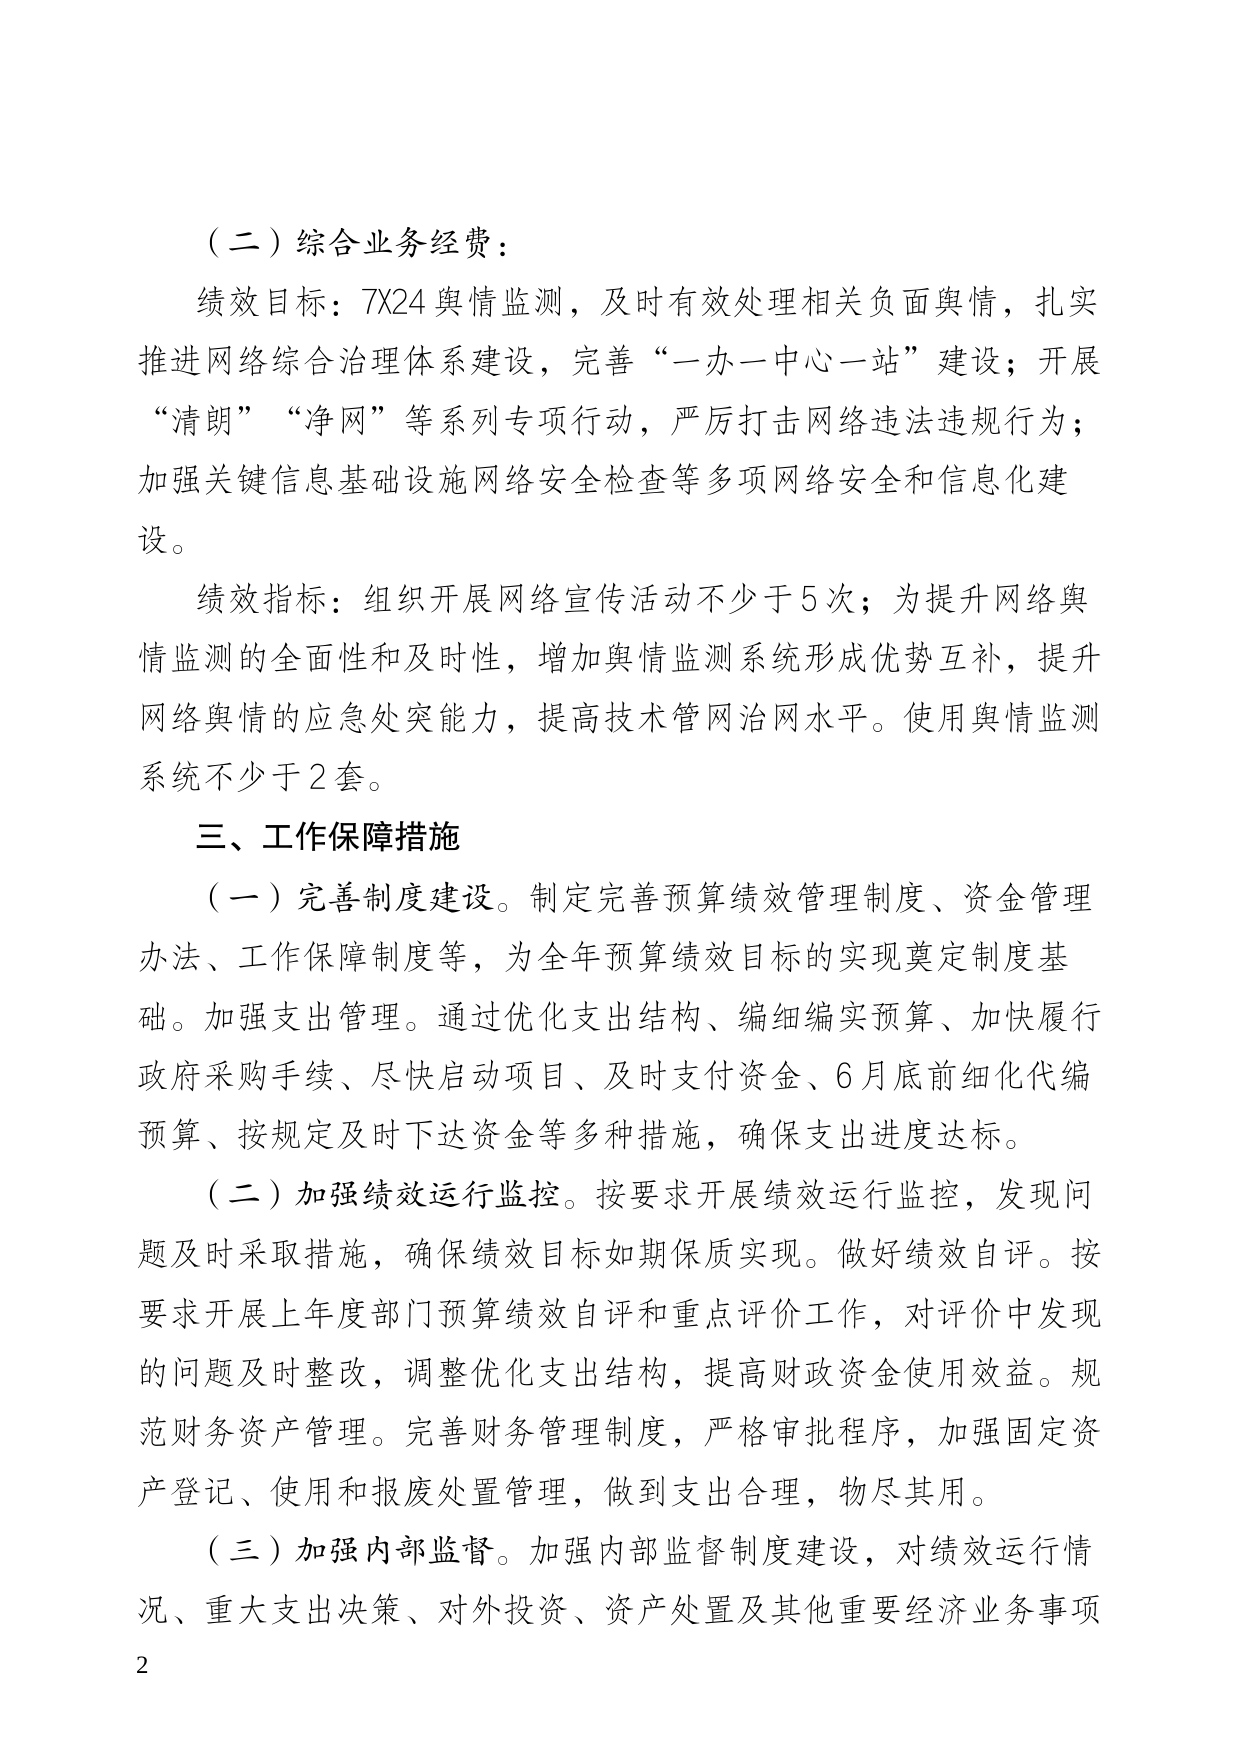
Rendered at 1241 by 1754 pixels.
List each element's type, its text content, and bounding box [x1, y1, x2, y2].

text （二）加强绩效运行监控。按要求开展绩效运行监控，发现问题及时采取措施，确保绩效目标如期保质实现。做好绩效自评。按要求开展上年度部门预算绩效自评和重点评价工作，对评价中发现的问题及时整改，调整优化支出结构，提高财政资金使用效益。规范财务资产管理。完善财务管理制度，严格审批程序，加强固定资产登记、使用和报废处置管理，做到支出合理，物尽其用。 [136, 1159, 1104, 1515]
text 三、工作保障措施 [136, 801, 1104, 861]
text 绩效目标：7X24舆情监测，及时有效处理相关负面舆情，扎实推进网络综合治理体系建设，完善“一办一中心一站”建设；开展“清朗”“净网”等系列专项行动，严厉打击网络违法违规行为；加强关键信息基础设施网络安全检查等多项网络安全和信息化建设。 [136, 266, 1104, 563]
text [136, 1515, 1104, 1634]
text （一）完善制度建设。制定完善预算绩效管理制度、资金管理办法、工作保障制度等，为全年预算绩效目标的实现奠定制度基础。加强支出管理。通过优化支出结构、编细编实预算、加快履行政府采购手续、尽快启动项目、及时支付资金、6月底前细化代编预算、按规定及时下达资金等多种措施，确保支出进度达标。 [136, 862, 1104, 1159]
text 绩效指标：组织开展网络宣传活动不少于5次；为提升网络舆情监测的全面性和及时性，增加舆情监测系统形成优势互补，提升网络舆情的应急处突能力，提高技术管网治网水平。使用舆情监测系统不少于2套。 [136, 563, 1104, 800]
text （二）综合业务经费： [136, 207, 1104, 266]
